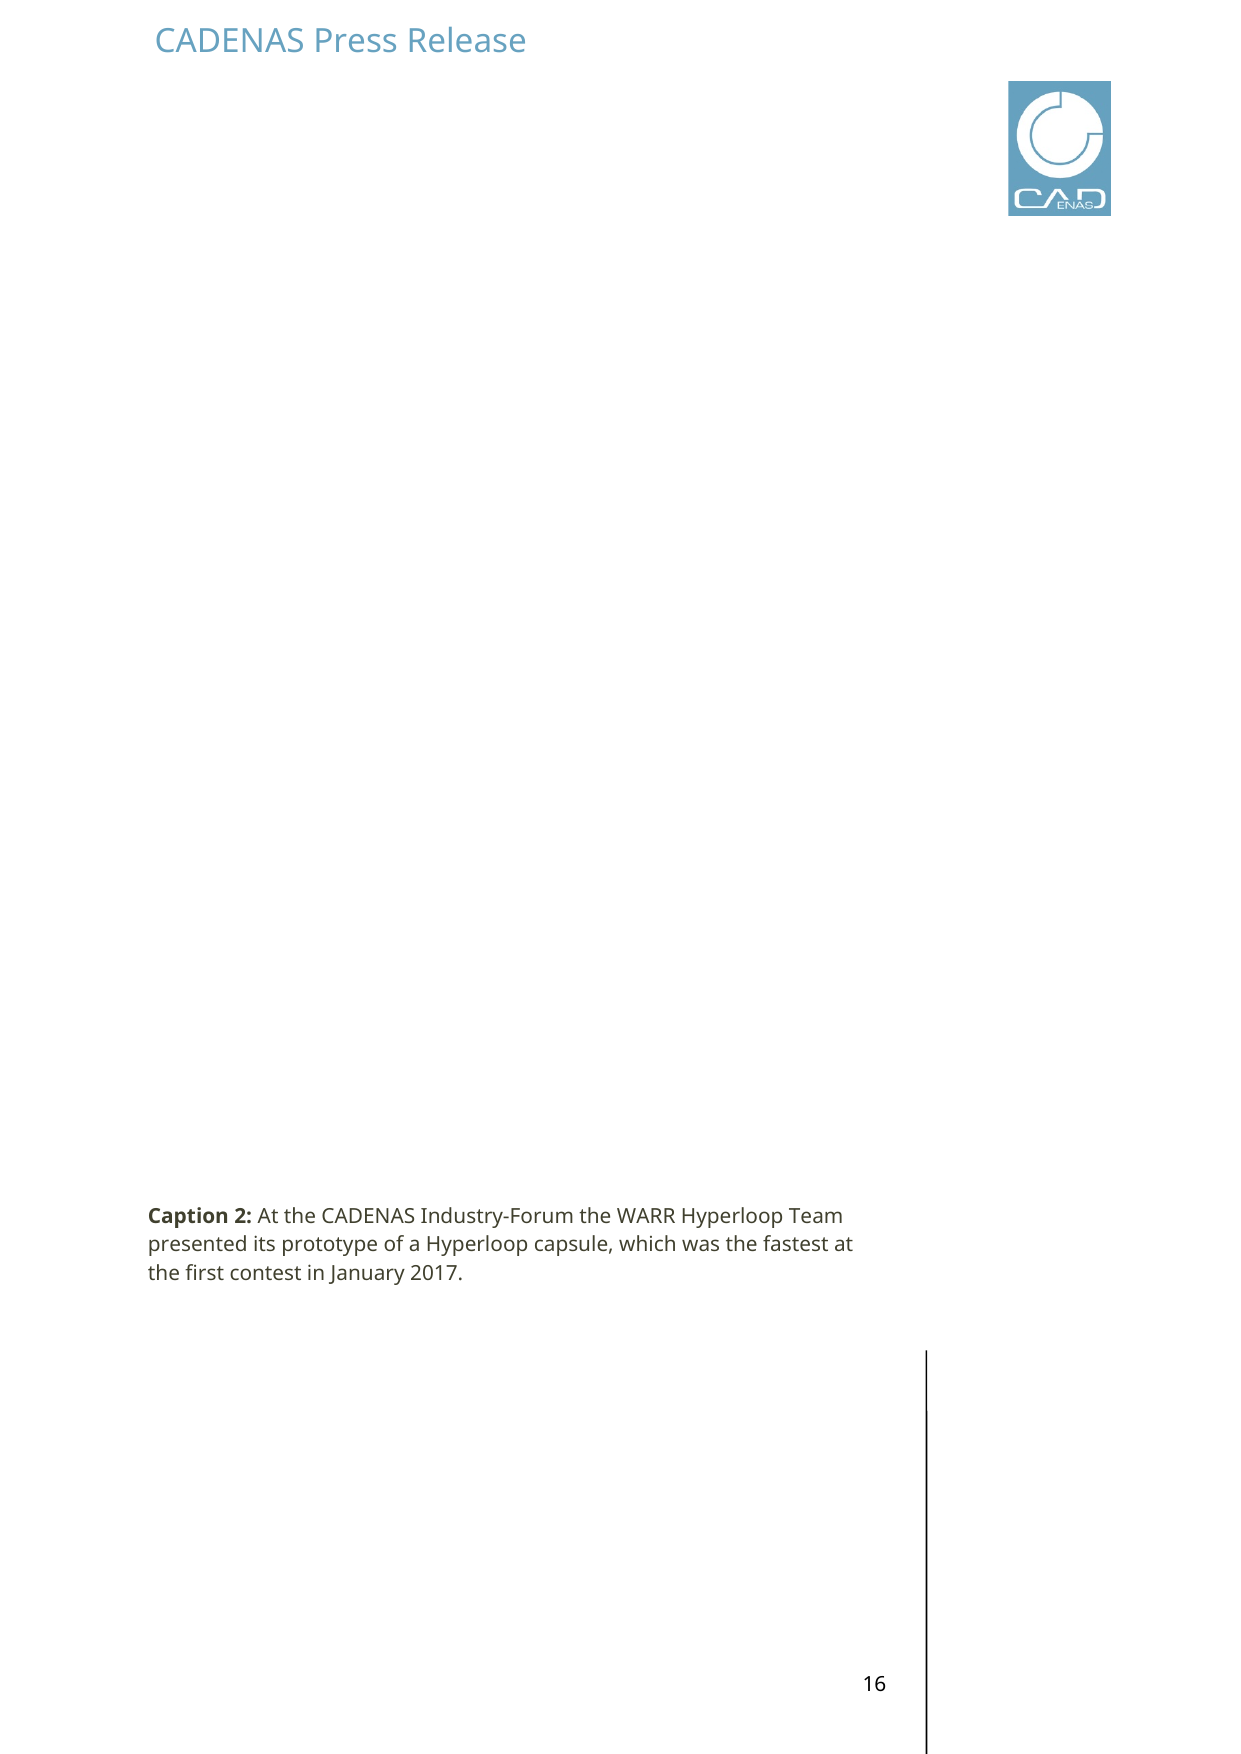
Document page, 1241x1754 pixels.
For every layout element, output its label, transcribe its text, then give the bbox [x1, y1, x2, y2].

picture [1008, 81, 1111, 216]
text Caption 2: At the CADENAS Industry-Forum the WARR Hyperloop Team presented its prototype of a Hyperloop capsule, which was the fastest at the first contest in January 2017. [148, 1201, 886, 1286]
